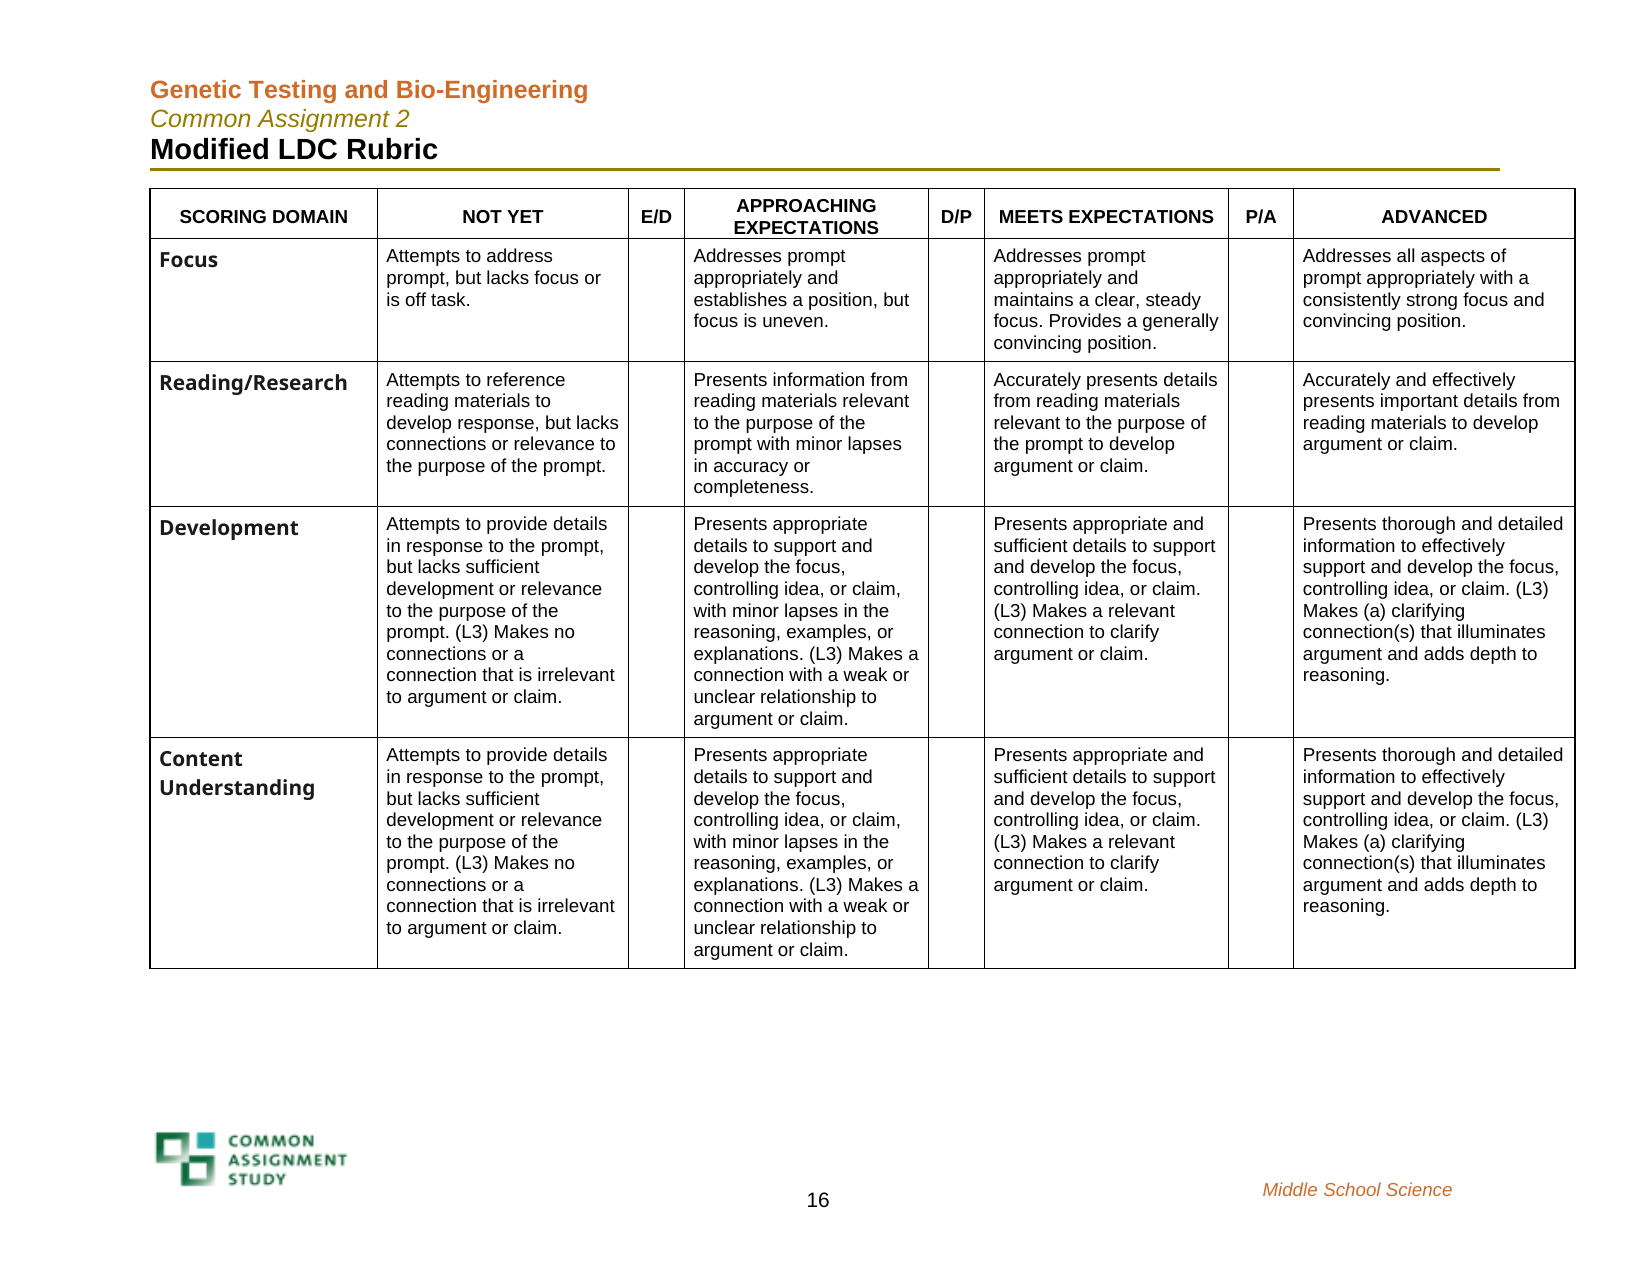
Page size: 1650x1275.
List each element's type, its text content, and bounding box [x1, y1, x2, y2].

table_cell [1229, 362, 1293, 506]
table_header E/D [629, 189, 684, 238]
table_cell Addresses prompt appropriately and maintains a clear, steady focus. Provides a generally convincing position. [985, 239, 1228, 361]
table_cell [629, 738, 684, 968]
table_header SCORING DOMAIN [151, 189, 377, 238]
table_cell [629, 362, 684, 506]
table_cell Content Understanding [151, 738, 377, 968]
table_cell [629, 239, 684, 361]
table_cell Accurately presents details from reading materials relevant to the purpose of the prompt to develop argument or claim. [985, 362, 1228, 506]
table_cell [929, 239, 984, 361]
table_header P/A [1229, 189, 1293, 238]
table_cell Presents appropriate and sufficient details to support and develop the focus, controlling idea, or claim. (L3) Makes a relevant connection to clarify argument or claim. [985, 507, 1228, 737]
table_cell Presents thorough and detailed information to effectively support and develop the focus, controlling idea, or claim. (L3) Makes (a) clarifying connection(s) that illuminates argument and adds depth to reasoning. [1294, 738, 1574, 968]
table_cell [929, 507, 984, 737]
table_cell Focus [151, 239, 377, 361]
table_cell Presents appropriate details to support and develop the focus, controlling idea, or claim, with minor lapses in the reasoning, examples, or explanations. (L3) Makes a connection with a weak or unclear relationship to argument or claim. [685, 738, 928, 968]
table_cell Attempts to address prompt, but lacks focus or is off task. [378, 239, 628, 361]
table_cell [1229, 507, 1293, 737]
title Modified LDC Rubric [150, 132, 1500, 168]
picture [150, 1123, 357, 1196]
table_header D/P [929, 189, 984, 238]
table_cell Addresses all aspects of prompt appropriately with a consistently strong focus and convincing position. [1294, 239, 1574, 361]
table_cell Presents appropriate details to support and develop the focus, controlling idea, or claim, with minor lapses in the reasoning, examples, or explanations. (L3) Makes a connection with a weak or unclear relationship to argument or claim. [685, 507, 928, 737]
table_header APPROACHING EXPECTATIONS [685, 189, 928, 238]
table_header ADVANCED [1294, 189, 1574, 238]
table_cell [1229, 239, 1293, 361]
table_cell [629, 507, 684, 737]
table_header NOT YET [378, 189, 628, 238]
table_cell Attempts to provide details in response to the prompt, but lacks sufficient development or relevance to the purpose of the prompt. (L3) Makes no connections or a connection that is irrelevant to argument or claim. [378, 738, 628, 968]
table_cell [929, 362, 984, 506]
table_cell Reading/Research [151, 362, 377, 506]
table_cell Presents appropriate and sufficient details to support and develop the focus, controlling idea, or claim. (L3) Makes a relevant connection to clarify argument or claim. [985, 738, 1228, 968]
table_cell [929, 738, 984, 968]
table_cell Attempts to provide details in response to the prompt, but lacks sufficient development or relevance to the purpose of the prompt. (L3) Makes no connections or a connection that is irrelevant to argument or claim. [378, 507, 628, 737]
table_cell Presents thorough and detailed information to effectively support and develop the focus, controlling idea, or claim. (L3) Makes (a) clarifying connection(s) that illuminates argument and adds depth to reasoning. [1294, 507, 1574, 737]
table_cell Addresses prompt appropriately and establishes a position, but focus is uneven. [685, 239, 928, 361]
table_cell Attempts to reference reading materials to develop response, but lacks connections or relevance to the purpose of the prompt. [378, 362, 628, 506]
table_cell Accurately and effectively presents important details from reading materials to develop argument or claim. [1294, 362, 1574, 506]
table_header MEETS EXPECTATIONS [985, 189, 1228, 238]
table_cell Development [151, 507, 377, 737]
table_cell Presents information from reading materials relevant to the purpose of the prompt with minor lapses in accuracy or completeness. [685, 362, 928, 506]
table_cell [1229, 738, 1293, 968]
